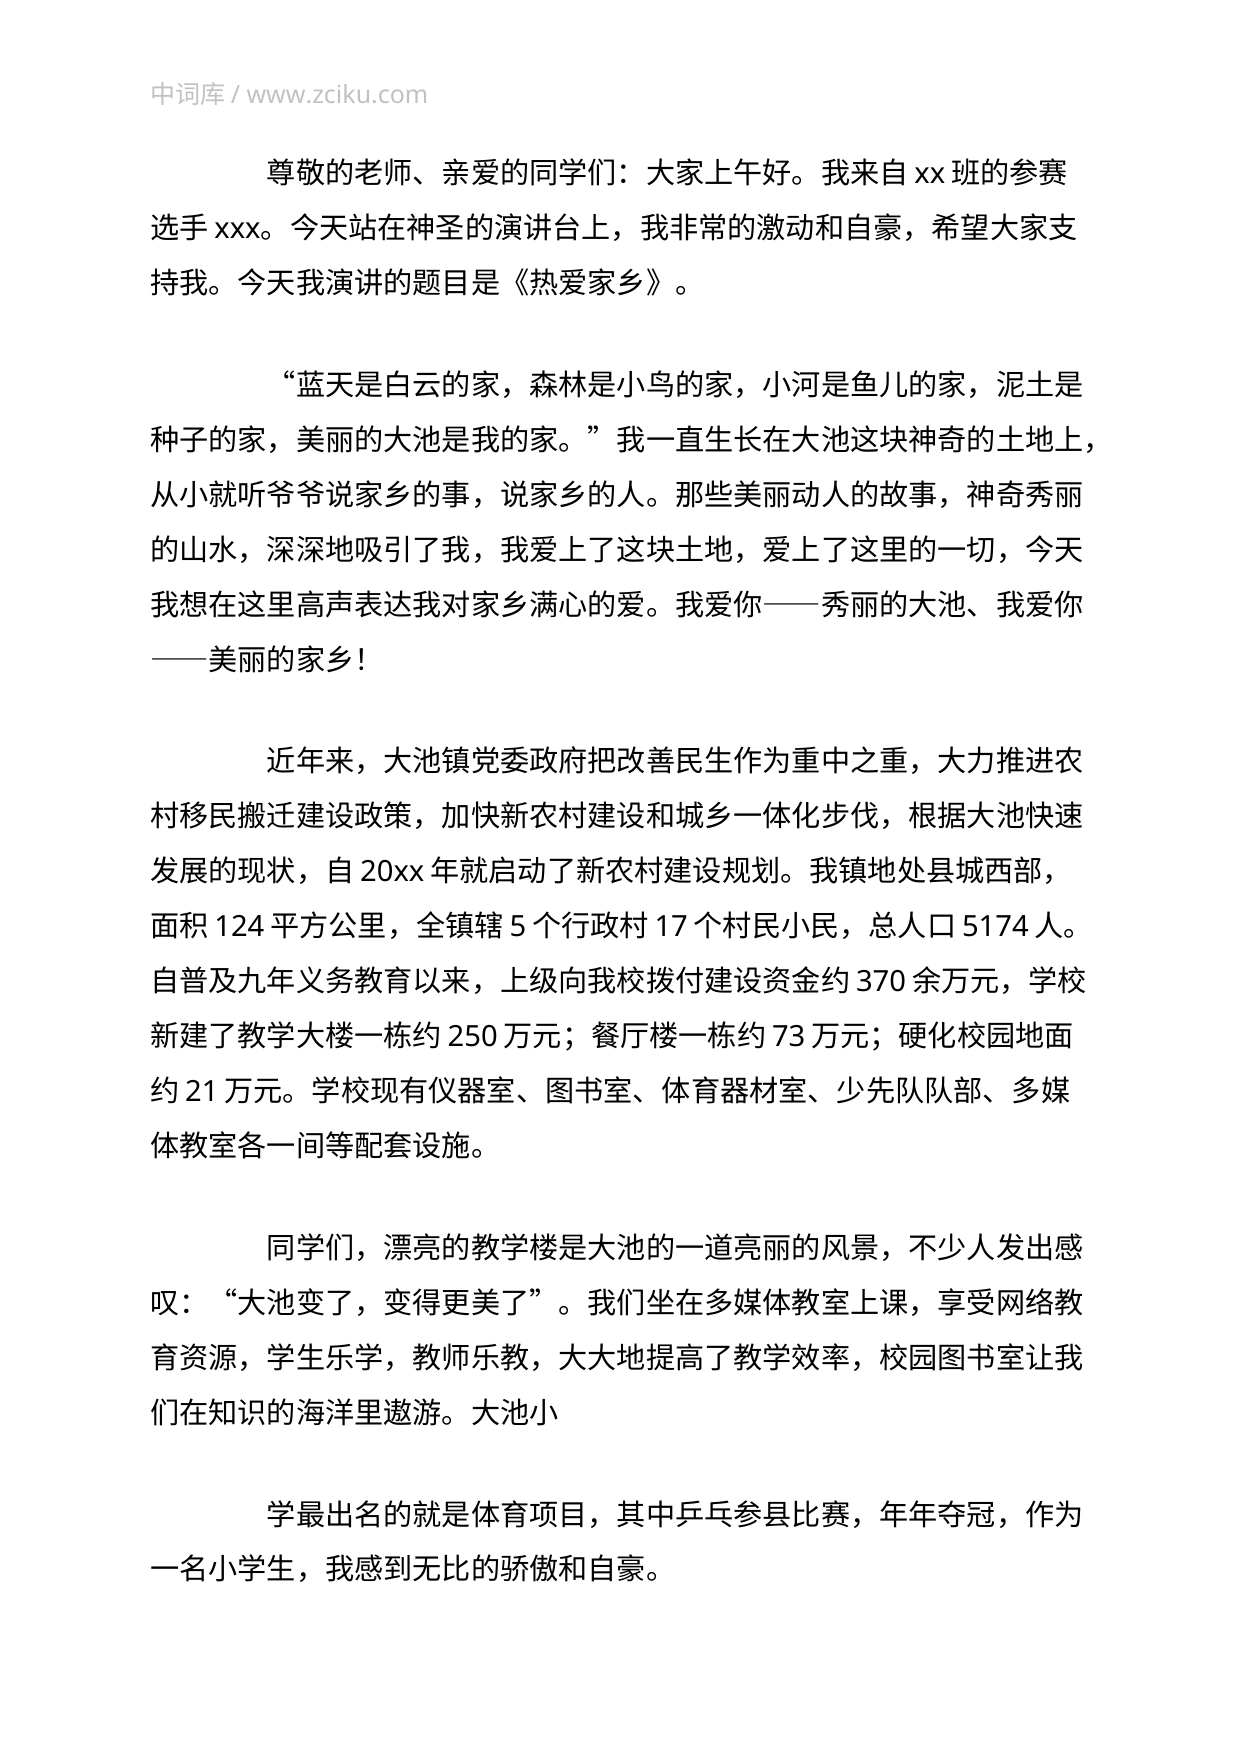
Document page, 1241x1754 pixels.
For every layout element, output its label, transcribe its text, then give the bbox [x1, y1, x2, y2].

text 学最出名的就是体育项目，其中乒乓参县比赛，年年夺冠，作为一名小学生，我感到无比的骄傲和自豪。 [150, 1491, 1090, 1588]
text “蓝天是白云的家，森林是小鸟的家，小河是鱼儿的家，泥土是种子的家，美丽的大池是我的家。”我一直生长在大池这块神奇的土地上，从小就听爷爷说家乡的事，说家乡的人。那些美丽动人的故事，神奇秀丽的山水，深深地吸引了我，我爱上了这块土地，爱上了这里的一切，今天我想在这里高声表达我对家乡满心的爱。我爱你——秀丽的大池、我爱你——美丽的家乡！ [150, 362, 1090, 678]
text 近年来，大池镇党委政府把改善民生作为重中之重，大力推进农村移民搬迁建设政策，加快新农村建设和城乡一体化步伐，根据大池快速发展的现状，自20xx年就启动了新农村建设规划。我镇地处县城西部，面积124平方公里，全镇辖5个行政村17个村民小民，总人口5174人。自普及九年义务教育以来，上级向我校拨付建设资金约370余万元，学校新建了教学大楼一栋约250万元；餐厅楼一栋约73万元；硬化校园地面约21万元。学校现有仪器室、图书室、体育器材室、少先队队部、多媒体教室各一间等配套设施。 [150, 738, 1090, 1165]
text 同学们，漂亮的教学楼是大池的一道亮丽的风景，不少人发出感叹：“大池变了，变得更美了”。我们坐在多媒体教室上课，享受网络教育资源，学生乐学，教师乐教，大大地提高了教学效率，校园图书室让我们在知识的海洋里遨游。大池小 [150, 1224, 1090, 1432]
text 尊敬的老师、亲爱的同学们：大家上午好。我来自xx班的参赛选手xxx。今天站在神圣的演讲台上，我非常的激动和自豪，希望大家支持我。今天我演讲的题目是《热爱家乡》。 [150, 150, 1090, 302]
